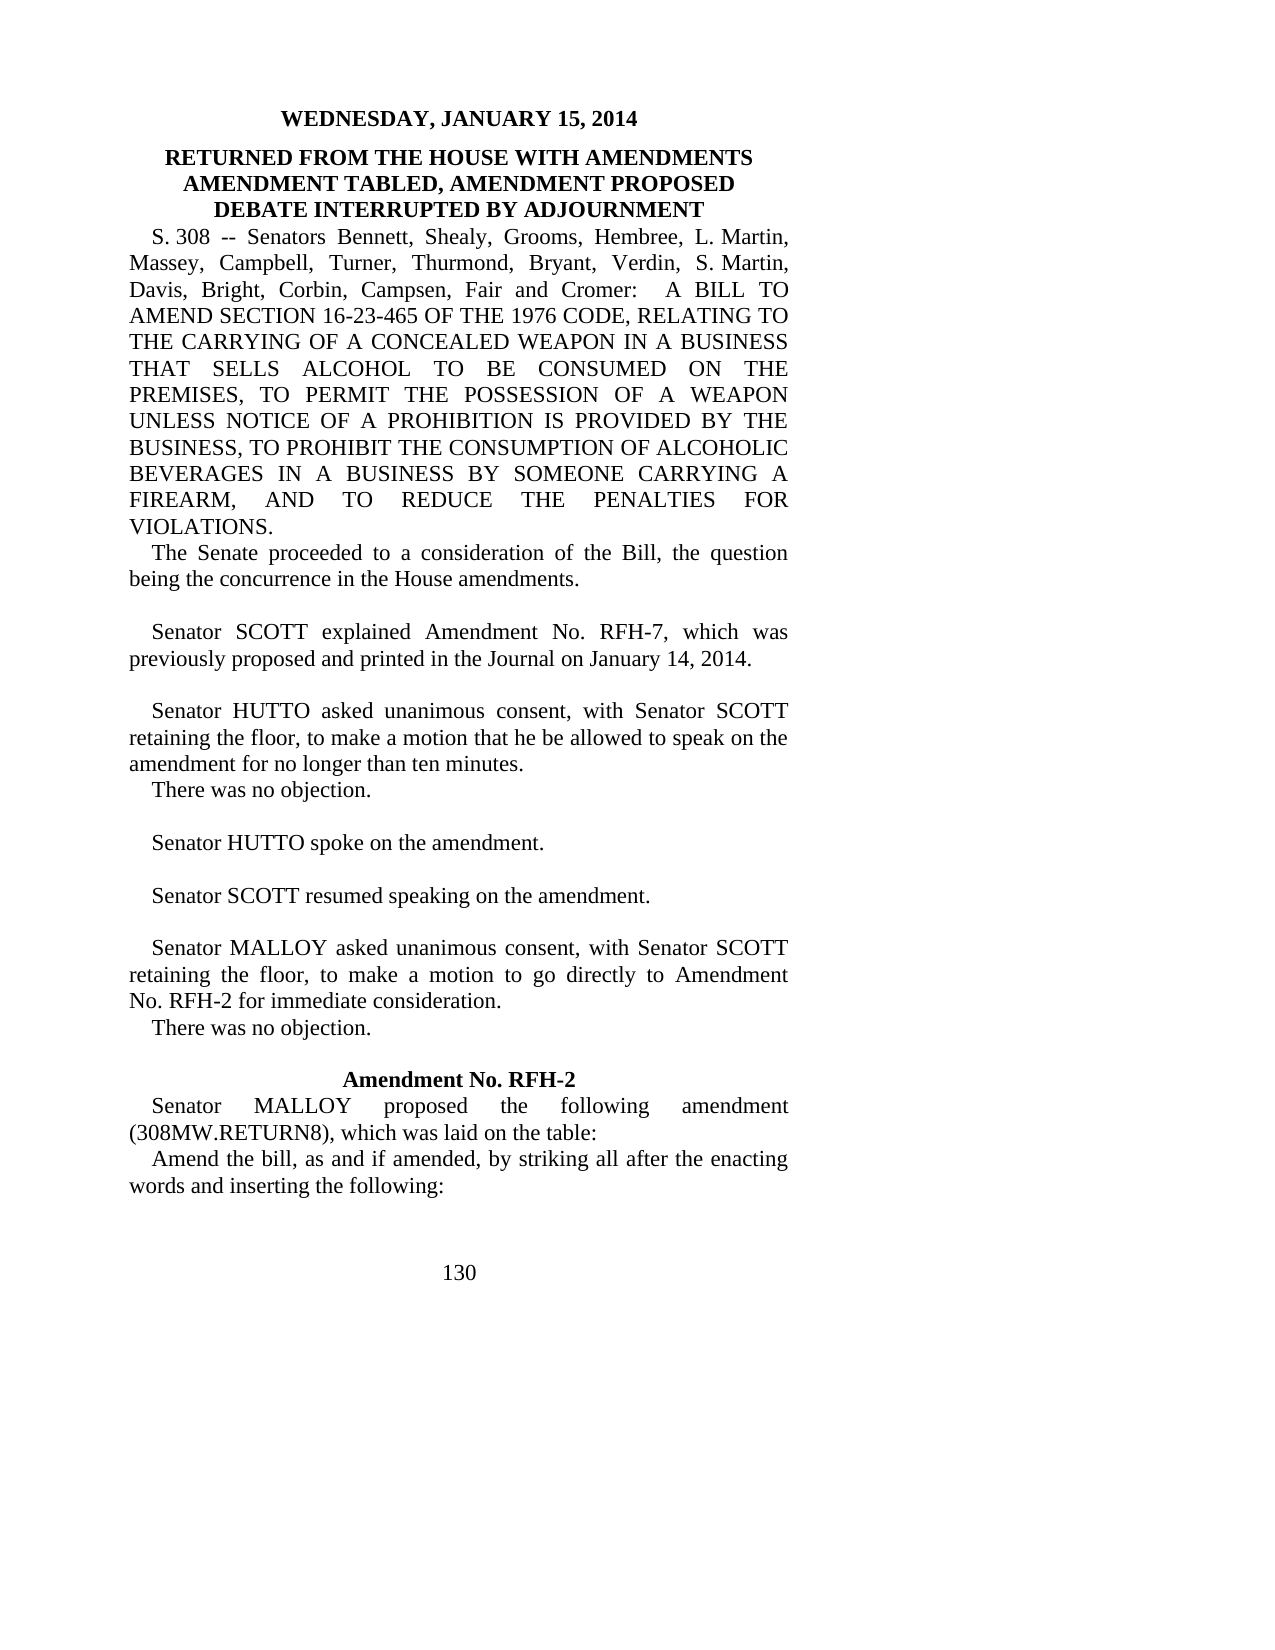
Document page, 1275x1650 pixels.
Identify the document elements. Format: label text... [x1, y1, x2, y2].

text There was no objection. [129, 776, 789, 803]
text Senator MALLOY asked unanimous consent, with Senator SCOTT retaining the floor, to make a motion to go directly to Amendment No. RFH-2 for immediate consideration. [129, 934, 789, 1013]
text DEBATE INTERRUPTED BY ADJOURNMENT [129, 197, 789, 223]
text Senator MALLOY proposed the following amendment (308MW.RETURN8), which was laid on the table: [129, 1093, 789, 1145]
text The Senate proceeded to a consideration of the Bill, the question being the concurrence in the House amendments. [129, 539, 789, 592]
text Senator SCOTT explained Amendment No. RFH-7, which was previously proposed and printed in the Journal on January 14, 2014. [129, 618, 789, 671]
text Amendment No. RFH-2 [129, 1066, 789, 1093]
text RETURNED FROM THE HOUSE WITH AMENDMENTS [129, 144, 789, 170]
text Senator SCOTT resumed speaking on the amendment. [129, 882, 789, 908]
text Amend the bill, as and if amended, by striking all after the enacting words and inserting the following: [129, 1145, 789, 1198]
text Senator HUTTO asked unanimous consent, with Senator SCOTT retaining the floor, to make a motion that he be allowed to speak on the amendment for no longer than ten minutes. [129, 697, 789, 776]
text S. 308 -- Senators Bennett, Shealy, Grooms, Hembree, L. Martin, Massey, Campbell, Turner, Thurmond, Bryant, Verdin, S. Martin, Davis, Bright, Corbin, Campsen, Fair and Cromer: A BILL TO AMEND SECTION 16-23-465 OF THE 1976 CODE, RELATING TO THE CARRYING OF A CONCEALED WEAPON IN A BUSINESS THAT SELLS ALCOHOL TO BE CONSUMED ON THE PREMISES, TO PERMIT THE POSSESSION OF A WEAPON UNLESS NOTICE OF A PROHIBITION IS PROVIDED BY THE BUSINESS, TO PROHIBIT THE CONSUMPTION OF ALCOHOLIC BEVERAGES IN A BUSINESS BY SOMEONE CARRYING A FIREARM, AND TO REDUCE THE PENALTIES FOR VIOLATIONS. [129, 223, 789, 539]
text There was no objection. [129, 1013, 789, 1040]
text Senator HUTTO spoke on the amendment. [129, 829, 789, 855]
text AMENDMENT TABLED, AMENDMENT PROPOSED [129, 170, 789, 197]
